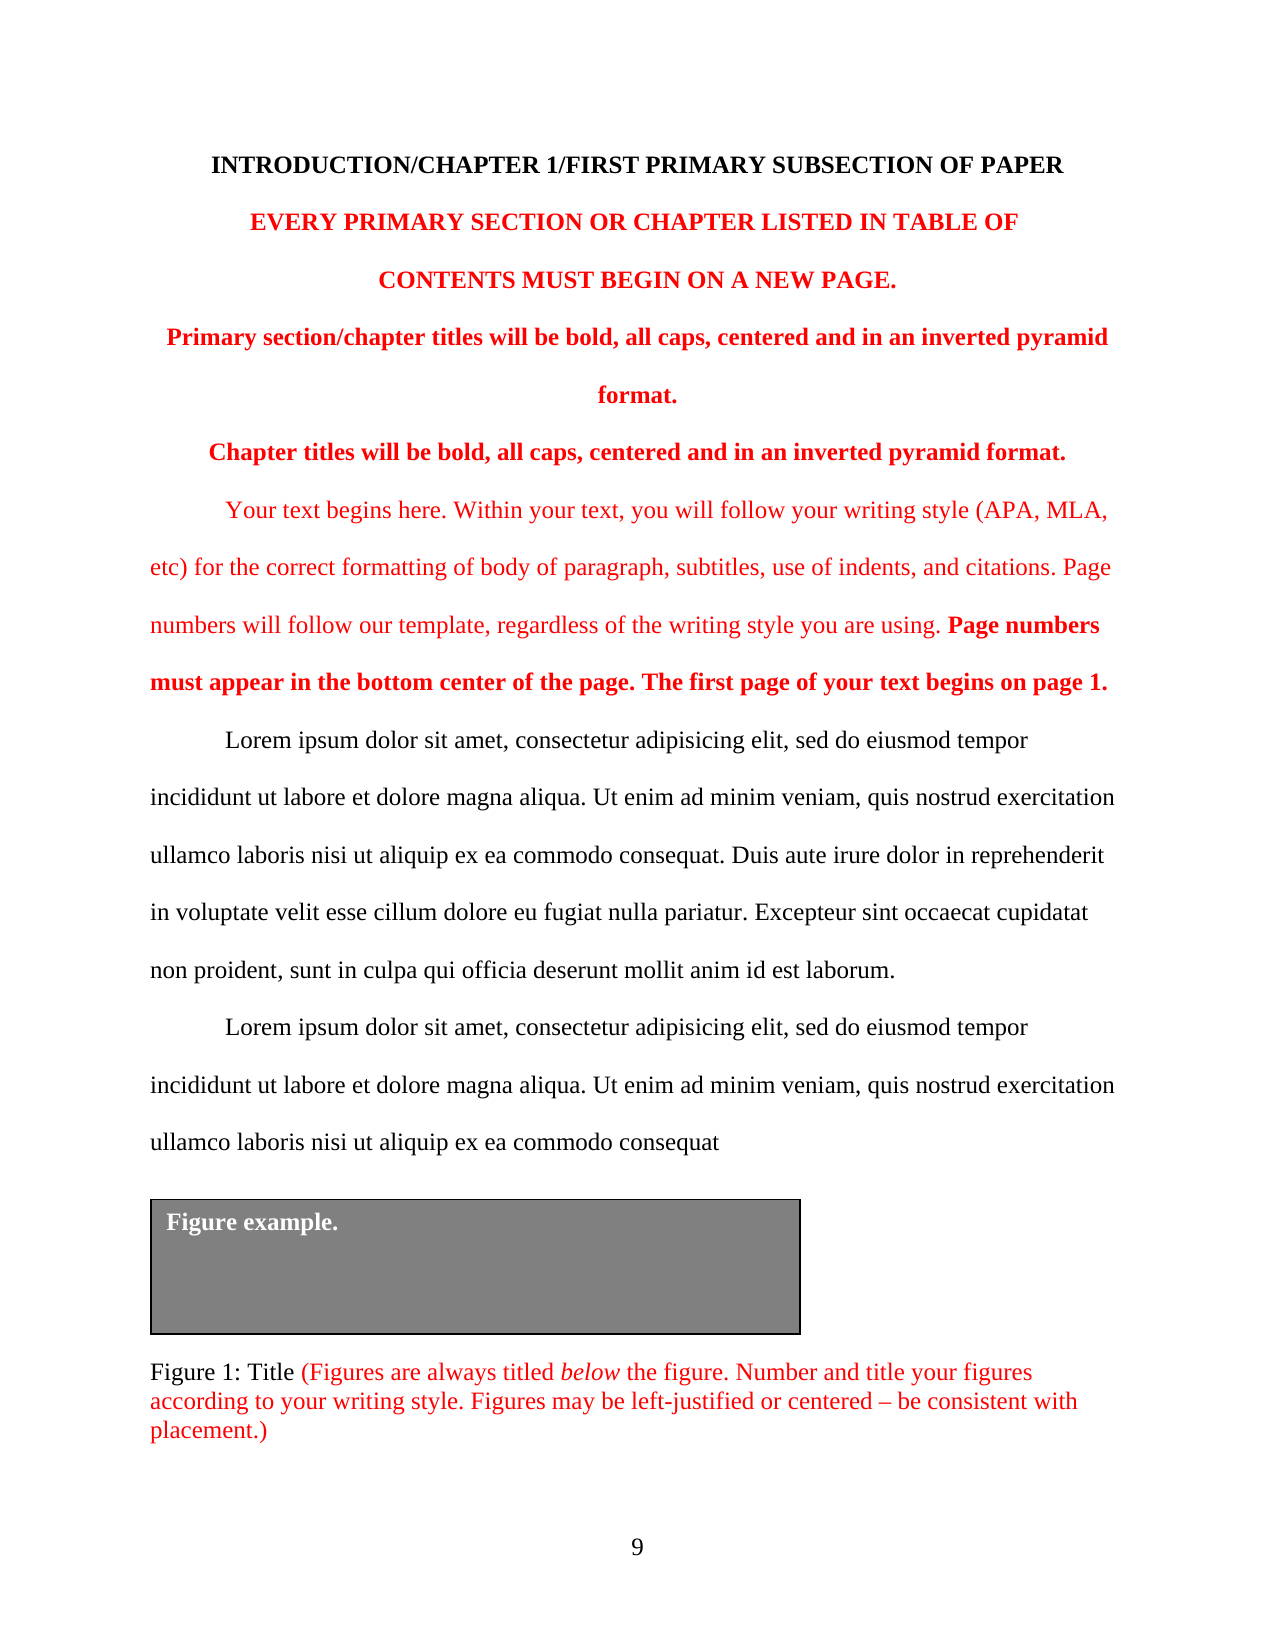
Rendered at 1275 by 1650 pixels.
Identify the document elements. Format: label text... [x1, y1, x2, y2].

text Primary section/chapter titles will be bold, all caps, centered and in an inverted pyramid format. [150, 322, 1125, 409]
text EVERY PRIMARY SECTION OR CHAPTER LISTED IN TABLE OF CONTENTS MUST BEGIN ON A NEW PAGE. [150, 207, 1125, 294]
text Figure 1: Title (Figures are always titled below the figure. Number and title your figures according to your writing style. Figures may be left-justified or centered – be consistent with placement.) [150, 1357, 1125, 1444]
text Introduction/Chapter 1/First Primary Subsection of Paper [150, 150, 1125, 179]
text Your text begins here. Within your text, you will follow your writing style (APA, MLA, etc) for the correct formatting of body of paragraph, subtitles, use of indents, and citations. Page numbers will follow our template, regardless of the writing style you are using. Page numbers must appear in the bottom center of the page. The first page of your text begins on page 1. [150, 495, 1125, 696]
text Chapter titles will be bold, all caps, centered and in an inverted pyramid format. [150, 437, 1125, 466]
text Lorem ipsum dolor sit amet, consectetur adipisicing elit, sed do eiusmod tempor incididunt ut labore et dolore magna aliqua. Ut enim ad minim veniam, quis nostrud exercitation ullamco laboris nisi ut aliquip ex ea commodo consequat. Duis aute irure dolor in reprehenderit in voluptate velit esse cillum dolore eu fugiat nulla pariatur. Excepteur sint occaecat cupidatat non proident, sunt in culpa qui officia deserunt mollit anim id est laborum. [150, 725, 1125, 984]
text Lorem ipsum dolor sit amet, consectetur adipisicing elit, sed do eiusmod tempor incididunt ut labore et dolore magna aliqua. Ut enim ad minim veniam, quis nostrud exercitation ullamco laboris nisi ut aliquip ex ea commodo consequat [150, 1012, 1125, 1156]
